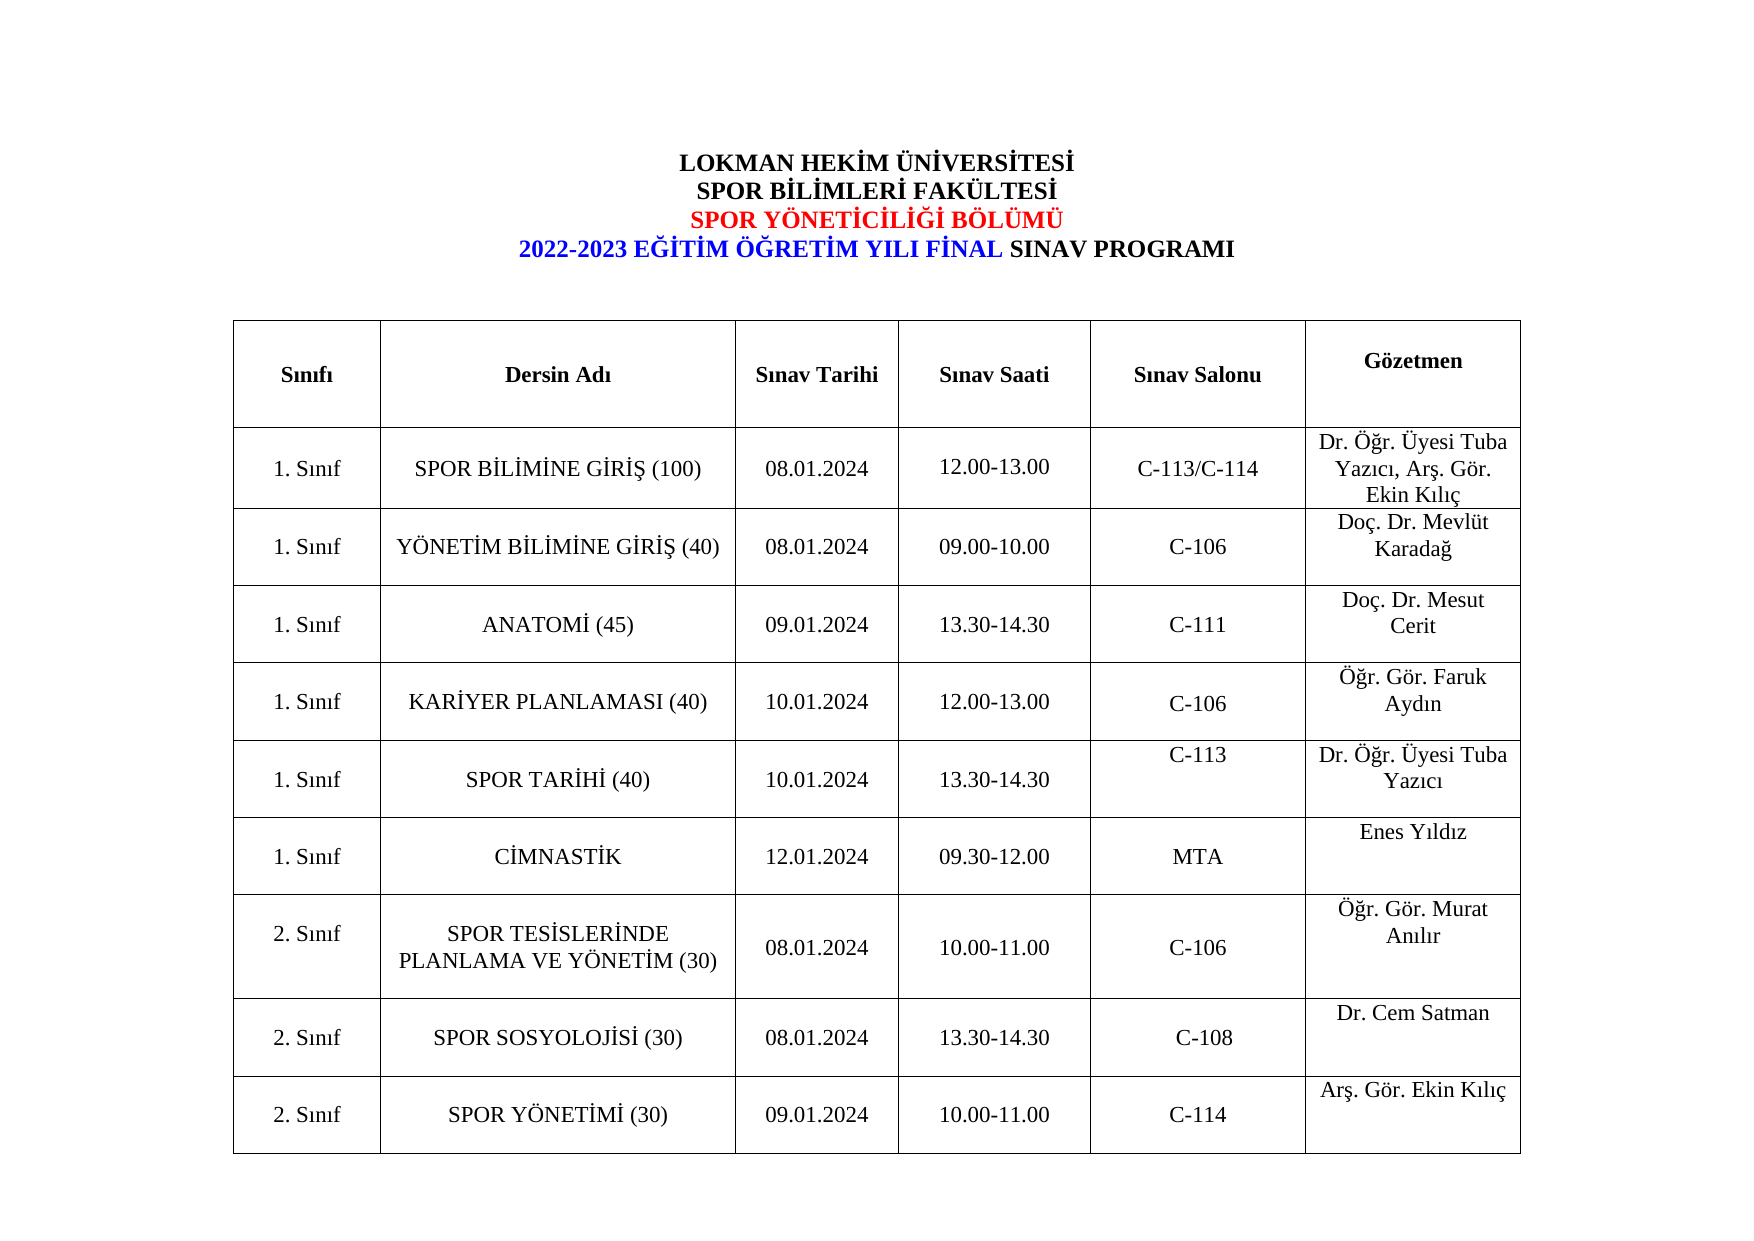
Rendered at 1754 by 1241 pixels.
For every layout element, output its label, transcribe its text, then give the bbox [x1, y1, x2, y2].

table_cell 13.30-14.30 [899, 999, 1090, 1076]
table_header Dersin Adı [381, 321, 735, 427]
table_cell 1. Sınıf [234, 818, 380, 894]
table_cell C-113/C-114 [1091, 428, 1305, 507]
table_cell 10.00-11.00 [899, 895, 1090, 998]
text SPOR YÖNETİCİLİĞİ BÖLÜMÜ [148, 205, 1606, 234]
table_header Sınav Tarihi [736, 321, 898, 427]
table_cell 13.30-14.30 [899, 586, 1090, 662]
table_cell SPOR YÖNETİMİ (30) [381, 1077, 735, 1153]
table_cell Enes Yıldız [1306, 818, 1520, 894]
table_cell Dr. Öğr. Üyesi Tuba Yazıcı, Arş. Gör. Ekin Kılıç [1306, 428, 1520, 507]
text 2022-2023 EĞİTİM ÖĞRETİM YILI FİNAL SINAV PROGRAMI [148, 234, 1606, 263]
table_header Sınav Saati [899, 321, 1090, 427]
table_cell KARİYER PLANLAMASI (40) [381, 663, 735, 739]
table_cell C-106 [1091, 663, 1305, 739]
table_cell SPOR SOSYOLOJİSİ (30) [381, 999, 735, 1076]
table_cell Arş. Gör. Ekin Kılıç [1306, 1077, 1520, 1153]
table_cell Öğr. Gör. Faruk Aydın [1306, 663, 1520, 739]
table_cell 1. Sınıf [234, 741, 380, 817]
table_cell 08.01.2024 [736, 428, 898, 507]
table_cell Doç. Dr. Mevlüt Karadağ [1306, 509, 1520, 585]
table_cell 09.01.2024 [736, 586, 898, 662]
table_cell 10.01.2024 [736, 663, 898, 739]
table_cell C-106 [1091, 509, 1305, 585]
table_cell C-108 [1091, 999, 1305, 1076]
table_cell 1. Sınıf [234, 586, 380, 662]
table_header Sınav Salonu [1091, 321, 1305, 427]
table_cell Dr. Öğr. Üyesi Tuba Yazıcı [1306, 741, 1520, 817]
table_cell 13.30-14.30 [899, 741, 1090, 817]
table_cell 09.30-12.00 [899, 818, 1090, 894]
table_cell SPOR BİLİMİNE GİRİŞ (100) [381, 428, 735, 507]
table_cell 12.00-13.00 [899, 663, 1090, 739]
text SPOR BİLİMLERİ FAKÜLTESİ [148, 176, 1606, 205]
table_cell 2. Sınıf [234, 999, 380, 1076]
table_cell C-111 [1091, 586, 1305, 662]
table_cell 08.01.2024 [736, 509, 898, 585]
table_cell C-106 [1091, 895, 1305, 998]
table_cell 12.01.2024 [736, 818, 898, 894]
table_cell 1. Sınıf [234, 428, 380, 507]
table_cell 08.01.2024 [736, 895, 898, 998]
table_cell 12.00-13.00 [899, 428, 1090, 507]
table_cell 09.00-10.00 [899, 509, 1090, 585]
table_cell ANATOMİ (45) [381, 586, 735, 662]
table_cell YÖNETİM BİLİMİNE GİRİŞ (40) [381, 509, 735, 585]
table_cell 2. Sınıf [234, 1077, 380, 1153]
table_header Sınıfı [234, 321, 380, 427]
table_cell Öğr. Gör. Murat Anılır [1306, 895, 1520, 998]
table_cell 08.01.2024 [736, 999, 898, 1076]
table_cell 1. Sınıf [234, 663, 380, 739]
table_cell 09.01.2024 [736, 1077, 898, 1153]
table_cell C-113 [1091, 741, 1305, 817]
table_cell 10.00-11.00 [899, 1077, 1090, 1153]
table_cell SPOR TARİHİ (40) [381, 741, 735, 817]
table_cell SPOR TESİSLERİNDE PLANLAMA VE YÖNETİM (30) [381, 895, 735, 998]
table_cell 10.01.2024 [736, 741, 898, 817]
table_cell CİMNASTİK [381, 818, 735, 894]
table_header Gözetmen [1306, 321, 1520, 427]
table_cell Doç. Dr. Mesut Cerit [1306, 586, 1520, 662]
table_cell 2. Sınıf [234, 895, 380, 998]
table_cell 1. Sınıf [234, 509, 380, 585]
text LOKMAN HEKİM ÜNİVERSİTESİ [148, 148, 1606, 176]
table_cell MTA [1091, 818, 1305, 894]
table_cell C-114 [1091, 1077, 1305, 1153]
table_cell Dr. Cem Satman [1306, 999, 1520, 1076]
